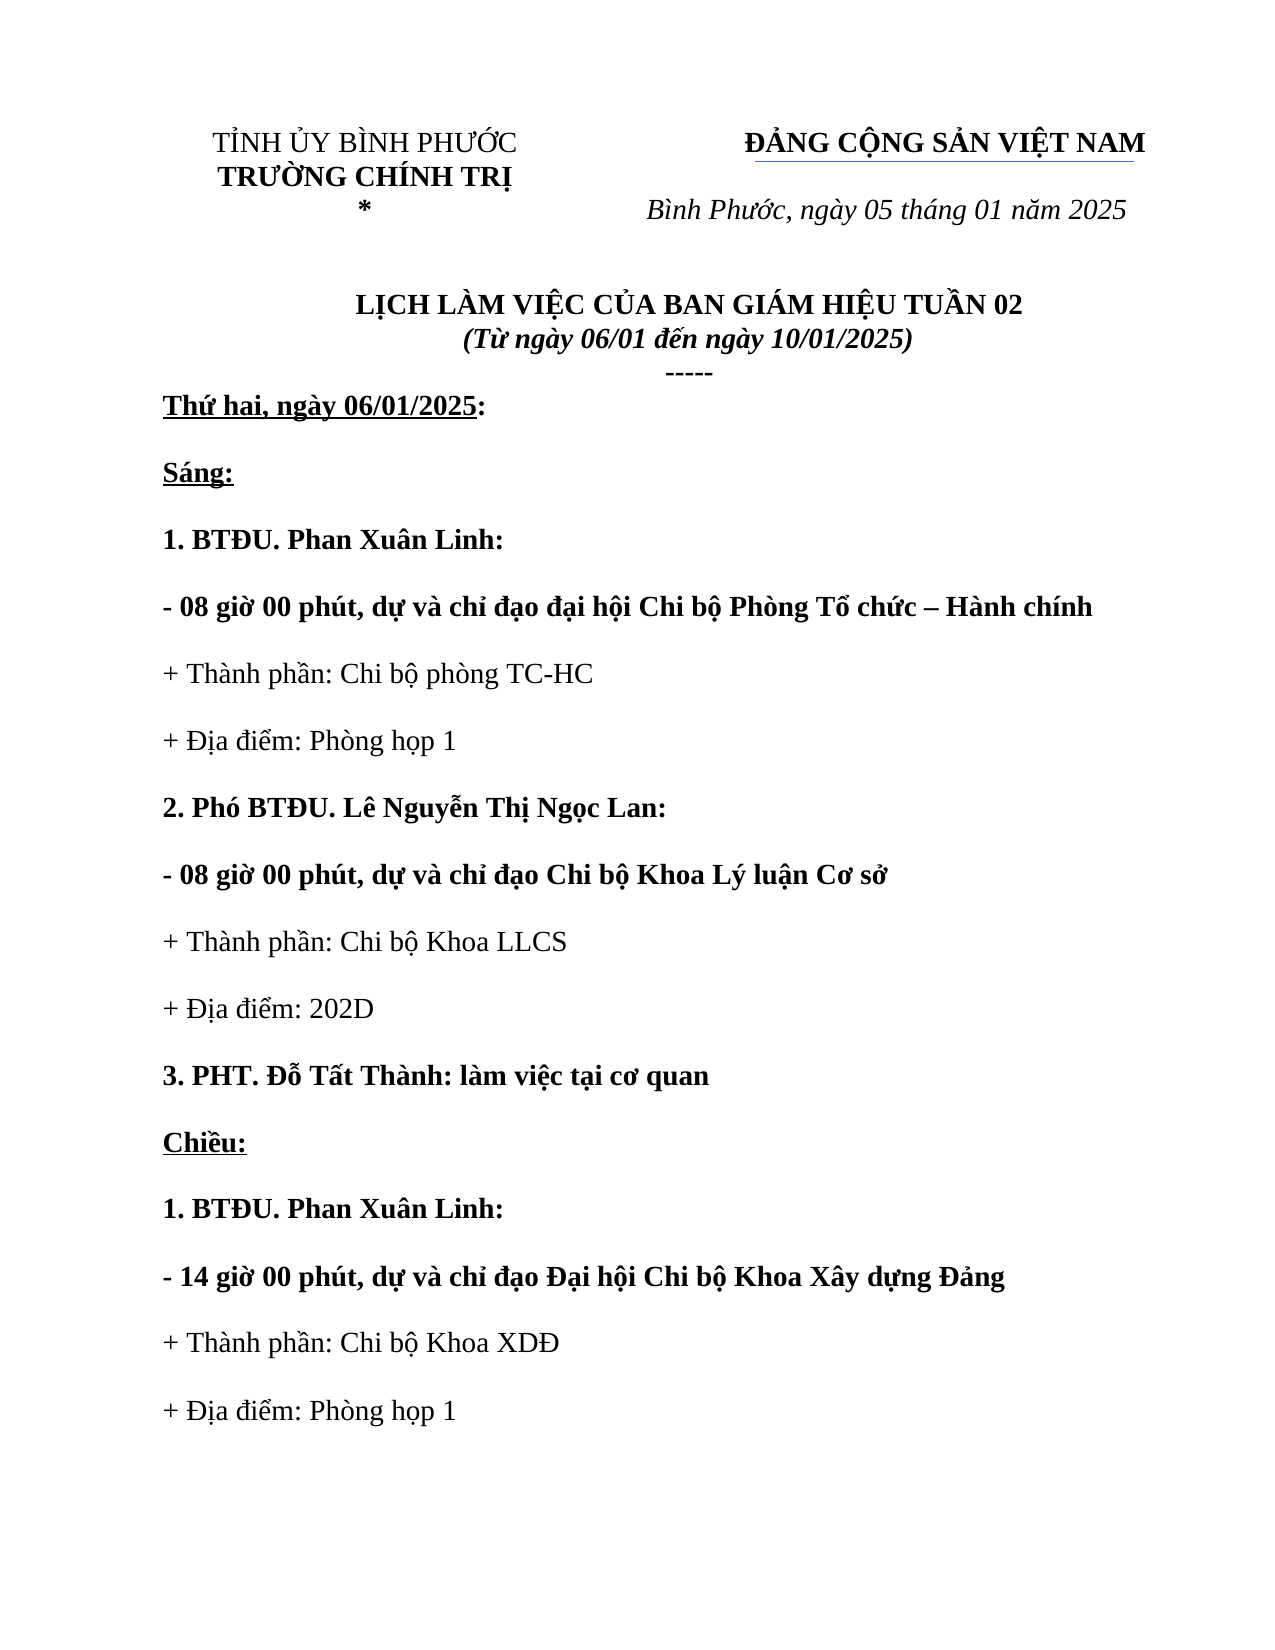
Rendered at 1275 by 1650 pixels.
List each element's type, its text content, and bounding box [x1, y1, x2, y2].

text 1. BTĐU. Phan Xuân Linh: [162, 522, 1186, 555]
text LỊCH LÀM VIỆC CỦA BAN GIÁM HIỆU TUẦN 02 [162, 287, 1186, 321]
text (Từ ngày 06/01 đến ngày 10/01/2025) [162, 321, 1186, 354]
text + Thành phần: Chi bộ Khoa XDĐ [162, 1326, 1186, 1359]
text - 14 giờ 00 phút, dự và chỉ đạo Đại hội Chi bộ Khoa Xây dựng Đảng [162, 1259, 1186, 1292]
text Chiều: [162, 1125, 1186, 1158]
text 1. BTĐU. Phan Xuân Linh: [162, 1192, 1186, 1225]
text + Thành phần: Chi bộ Khoa LLCS [162, 924, 1186, 957]
text * Bình Phước, ngày 05 tháng 01 năm 2025 [162, 192, 1186, 226]
text 2. Phó BTĐU. Lê Nguyễn Thị Ngọc Lan: [162, 790, 1186, 823]
text TRƯỜNG CHÍNH TRỊ [162, 159, 1186, 192]
text Sáng: [162, 455, 1186, 488]
text + Địa điểm: 202D [162, 991, 1186, 1024]
text ----- [162, 354, 1186, 388]
text + Địa điểm: Phòng họp 1 [162, 723, 1186, 756]
text - 08 giờ 00 phút, dự và chỉ đạo Chi bộ Khoa Lý luận Cơ sở [162, 857, 1186, 890]
text + Thành phần: Chi bộ phòng TC-HC [162, 656, 1186, 689]
text + Địa điểm: Phòng họp 1 [162, 1393, 1186, 1426]
text - 08 giờ 00 phút, dự và chỉ đạo đại hội Chi bộ Phòng Tổ chức – Hành chính [162, 589, 1186, 622]
text Thứ hai, ngày 06/01/2025: [162, 388, 1186, 421]
text TỈNH ỦY BÌNH PHƯỚC ĐẢNG CỘNG SẢN VIỆT NAM [177, 125, 1186, 159]
text 3. PHT. Đỗ Tất Thành: làm việc tại cơ quan [162, 1058, 1186, 1091]
